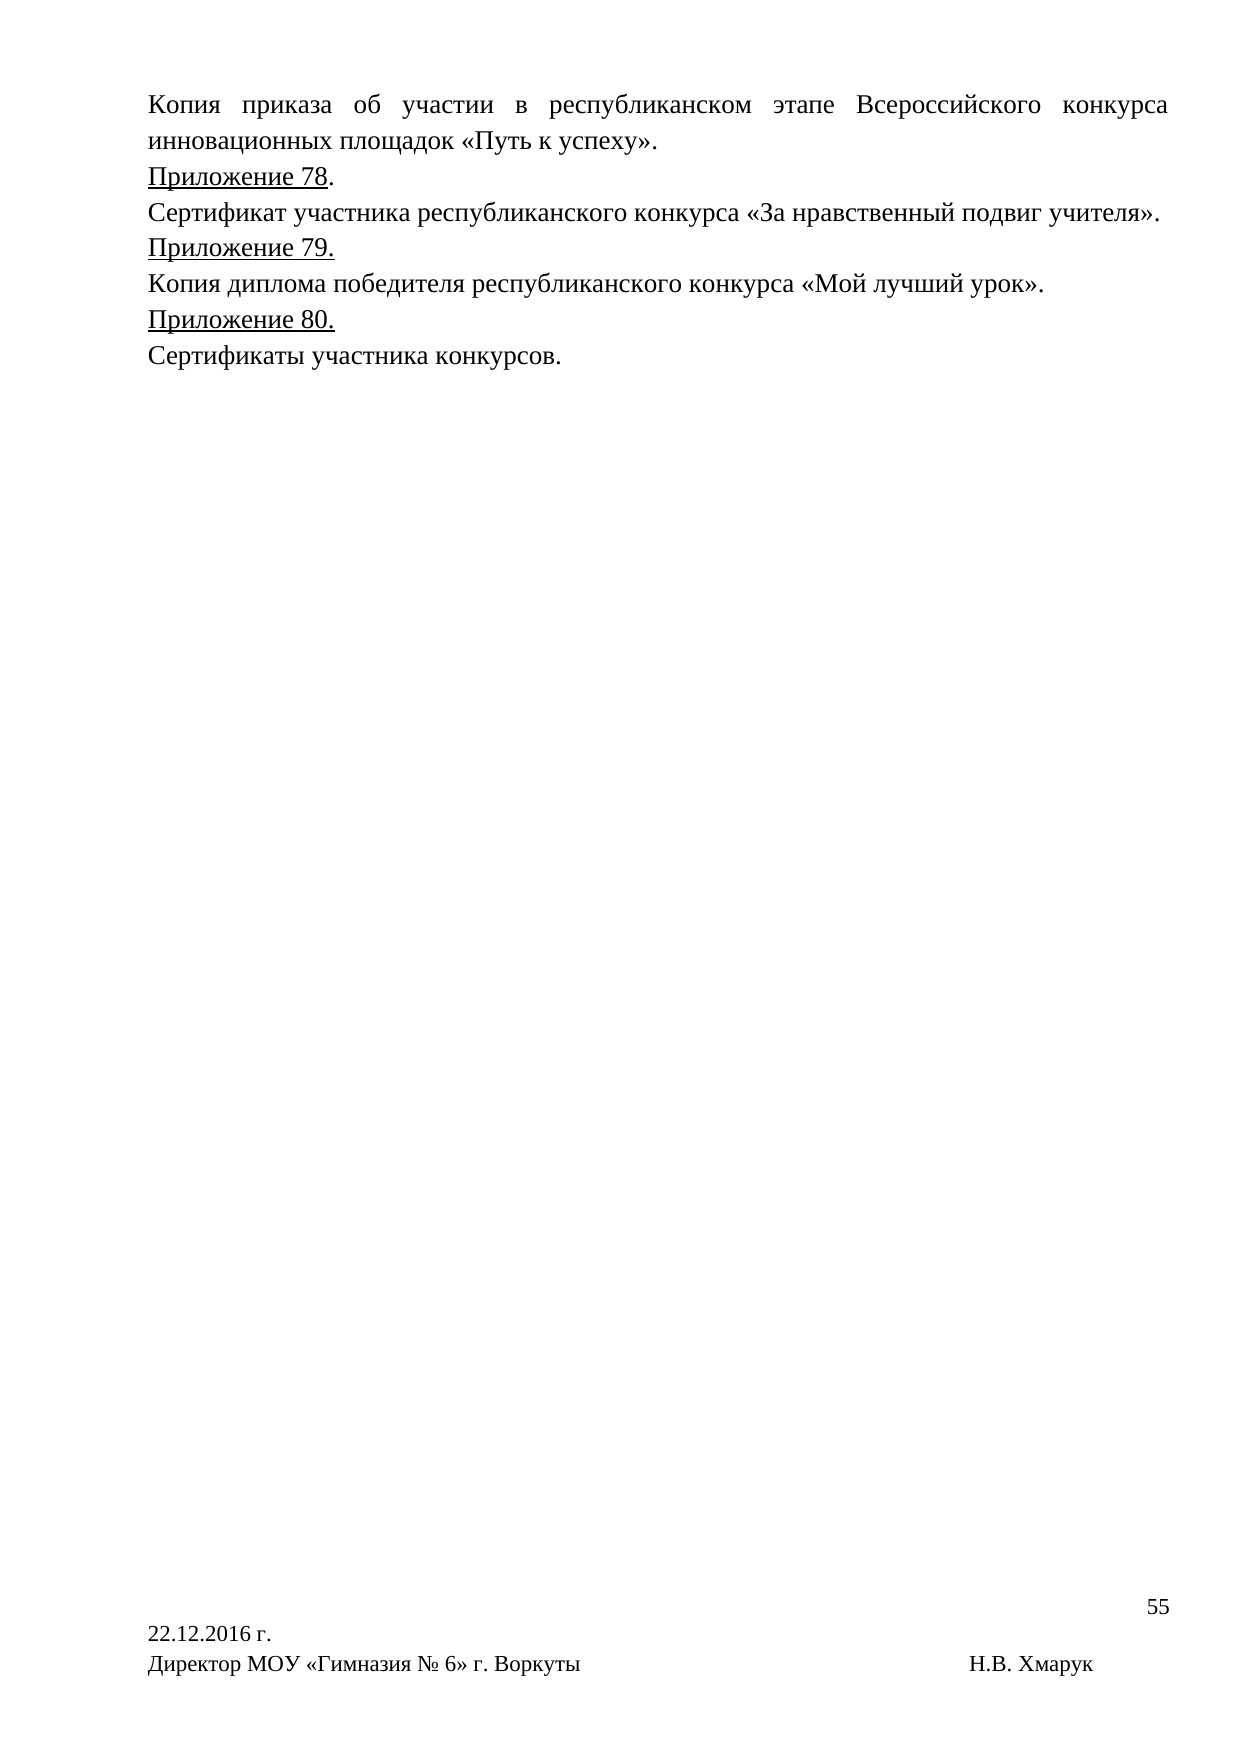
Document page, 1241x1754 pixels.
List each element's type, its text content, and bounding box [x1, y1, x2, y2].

text Копия приказа об участии в республиканском этапе Всероссийского конкурса инновационных площадок «Путь к успеху». [148, 89, 1169, 156]
text Сертификаты участника конкурсов. [148, 339, 1169, 370]
text Приложение 80. [148, 303, 1169, 334]
text Приложение 79. [148, 232, 1169, 263]
text Копия диплома победителя республиканского конкурса «Мой лучший урок». [148, 267, 1169, 298]
text Приложение 78. [148, 160, 1169, 191]
text Сертификат участника республиканского конкурса «За нравственный подвиг учителя». [148, 196, 1169, 227]
